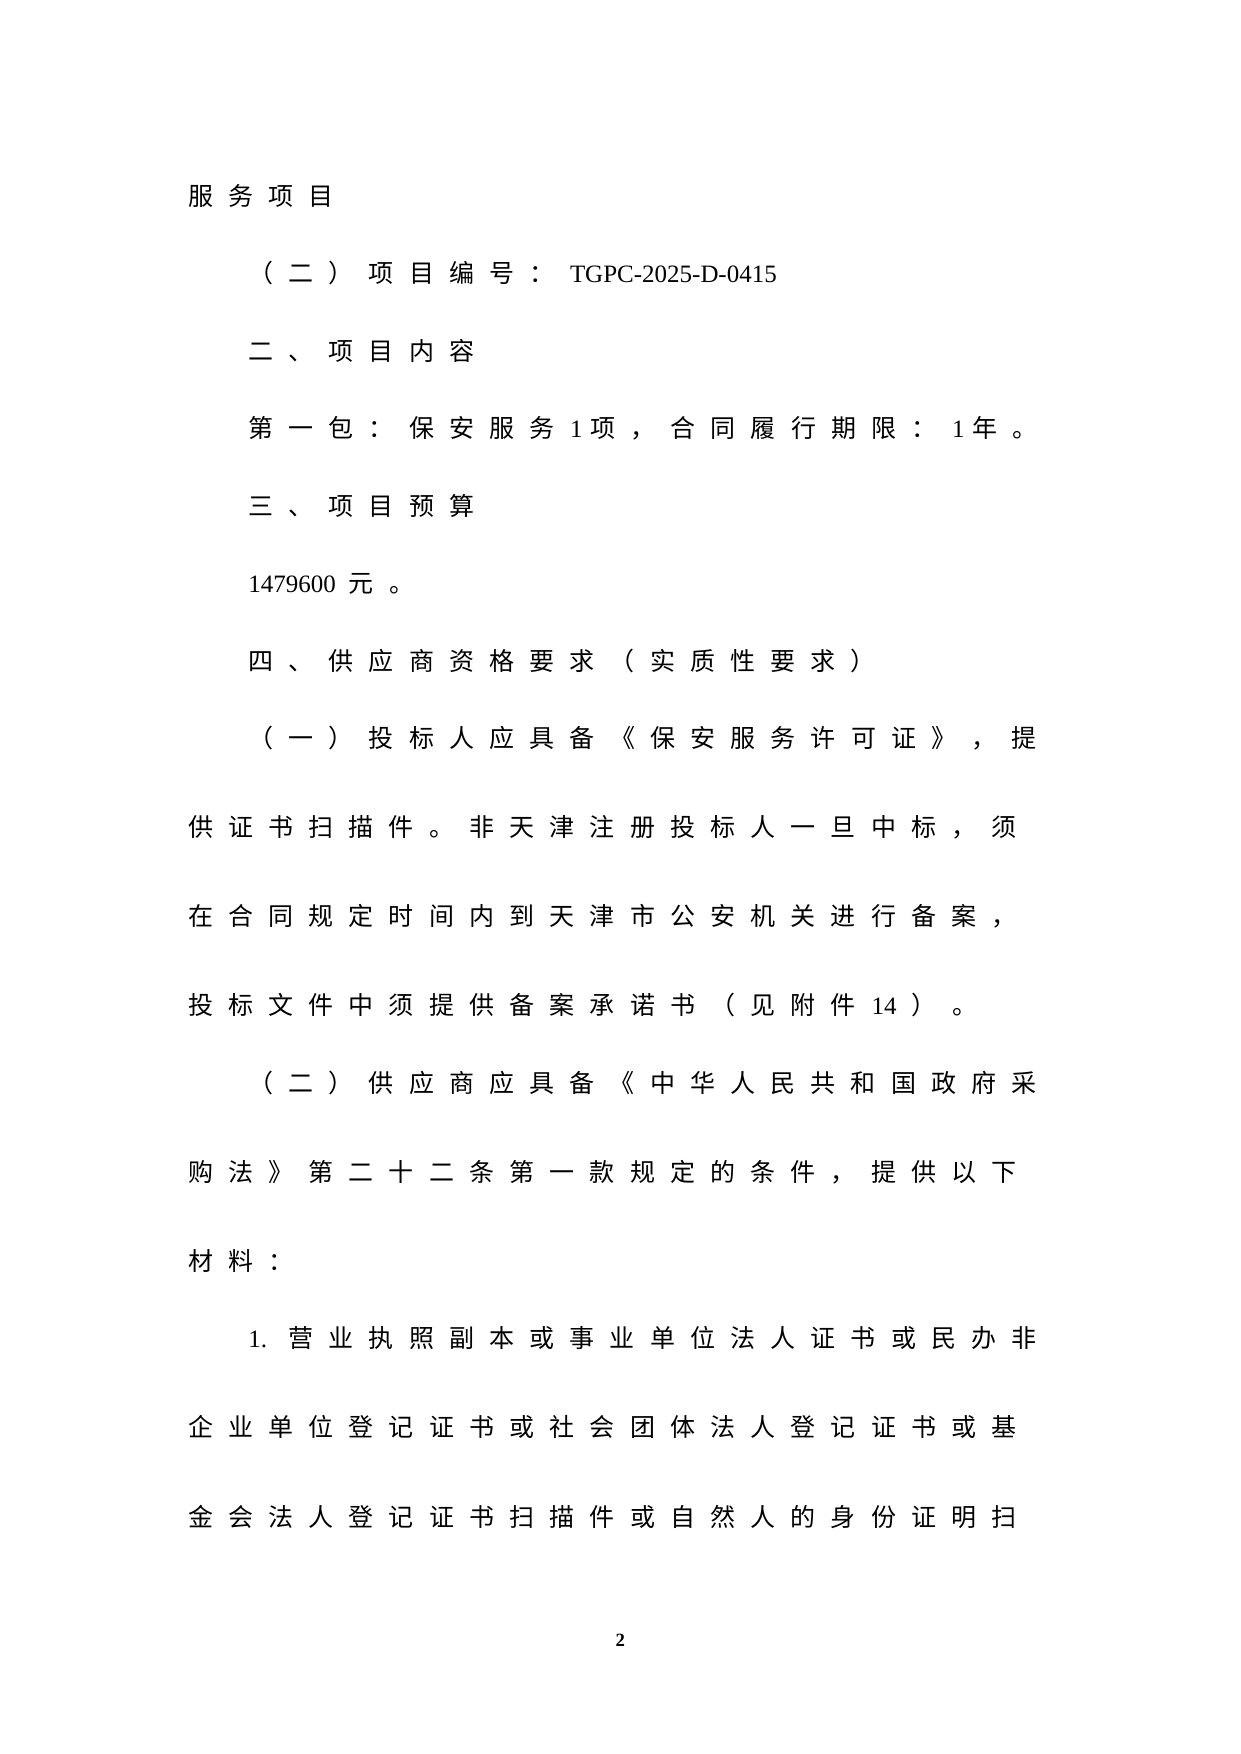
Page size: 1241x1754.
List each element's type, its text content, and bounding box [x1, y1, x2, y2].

text 二、项目内容 [188, 319, 1052, 379]
text （一）投标人应具备《保安服务许可证》，提供证书扫描件。非天津注册投标人一旦中标，须在合同规定时间内到天津市公安机关进行备案，投标文件中须提供备案承诺书（见附件14）。 [188, 707, 1052, 1033]
text 三、项目预算 [188, 474, 1052, 534]
text （二）项目编号：TGPC-2025-D-0415 [188, 242, 1052, 301]
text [188, 164, 1052, 224]
text 四、供应商资格要求（实质性要求） [188, 629, 1052, 689]
text 1479600元。 [188, 552, 1052, 611]
text 第一包：保安服务1项，合同履行期限：1年。 [188, 397, 1052, 456]
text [188, 1307, 1052, 1545]
text （二）供应商应具备《中华人民共和国政府采购法》第二十二条第一款规定的条件，提供以下材料： [188, 1052, 1052, 1289]
